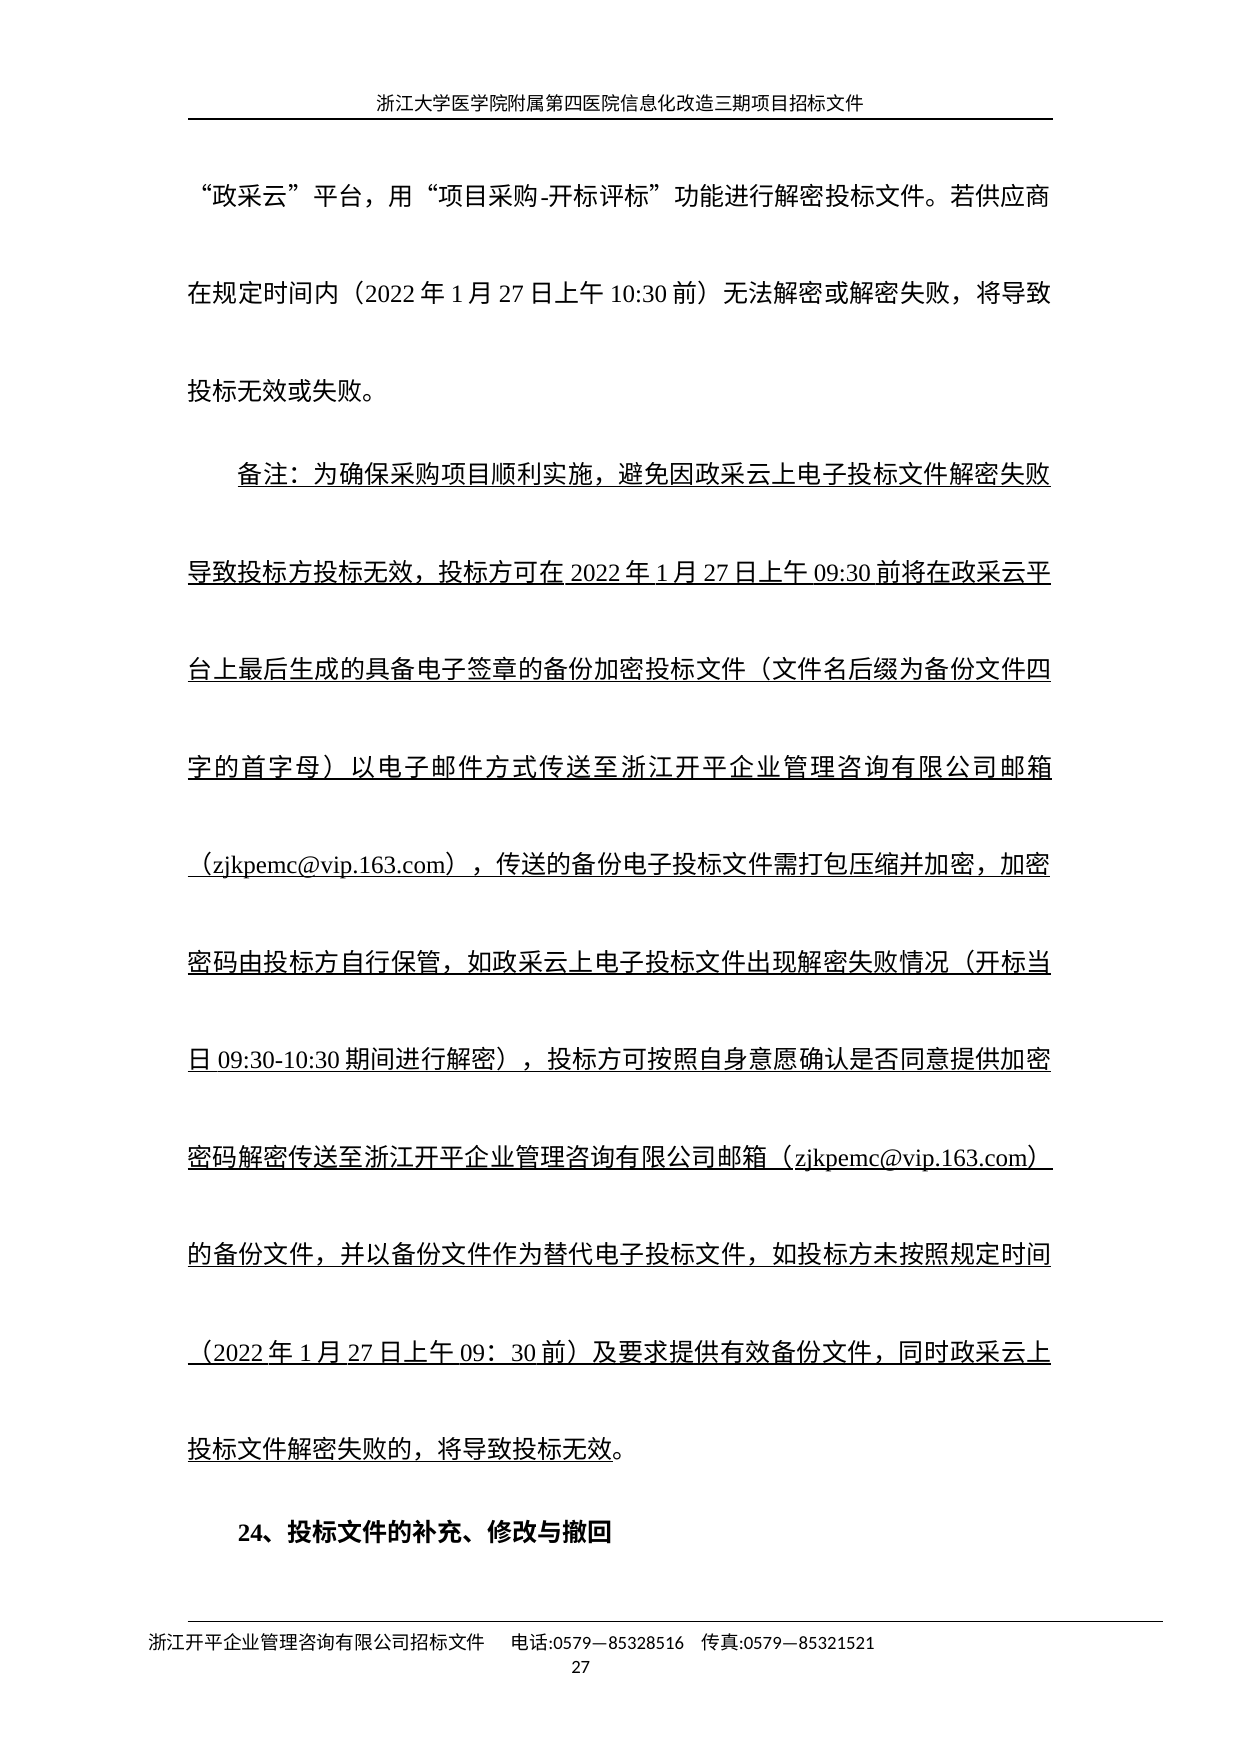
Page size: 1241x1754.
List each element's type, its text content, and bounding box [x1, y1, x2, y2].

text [187, 162, 1053, 422]
text 24、投标文件的补充、修改与撤回 [187, 1498, 1053, 1563]
text 备注：为确保采购项目顺利实施，避免因政采云上电子投标文件解密失败导致投标方投标无效，投标方可在2022年1月27日上午09:30前将在政采云平台上最后生成的具备电子签章的备份加密投标文件（文件名后缀为备份文件四字的首字母）以电子邮件方式传送至浙江开平企业管理咨询有限公司邮箱（zjkpemc@vip.163.com），传送的备份电子投标文件需打包压缩并加密，加密密码由投标方自行保管，如政采云上电子投标文件出现解密失败情况（开标当日09:30-10:30期间进行解密），投标方可按照自身意愿确认是否同意提供加密密码解密传送至浙江开平企业管理咨询有限公司邮箱（zjkpemc@vip.163.com）的备份文件，并以备份文件作为替代电子投标文件，如投标方未按照规定时间（2022年1月27日上午09：30前）及要求提供有效备份文件，同时政采云上投标文件解密失败的，将导致投标无效。 [187, 440, 1053, 1480]
